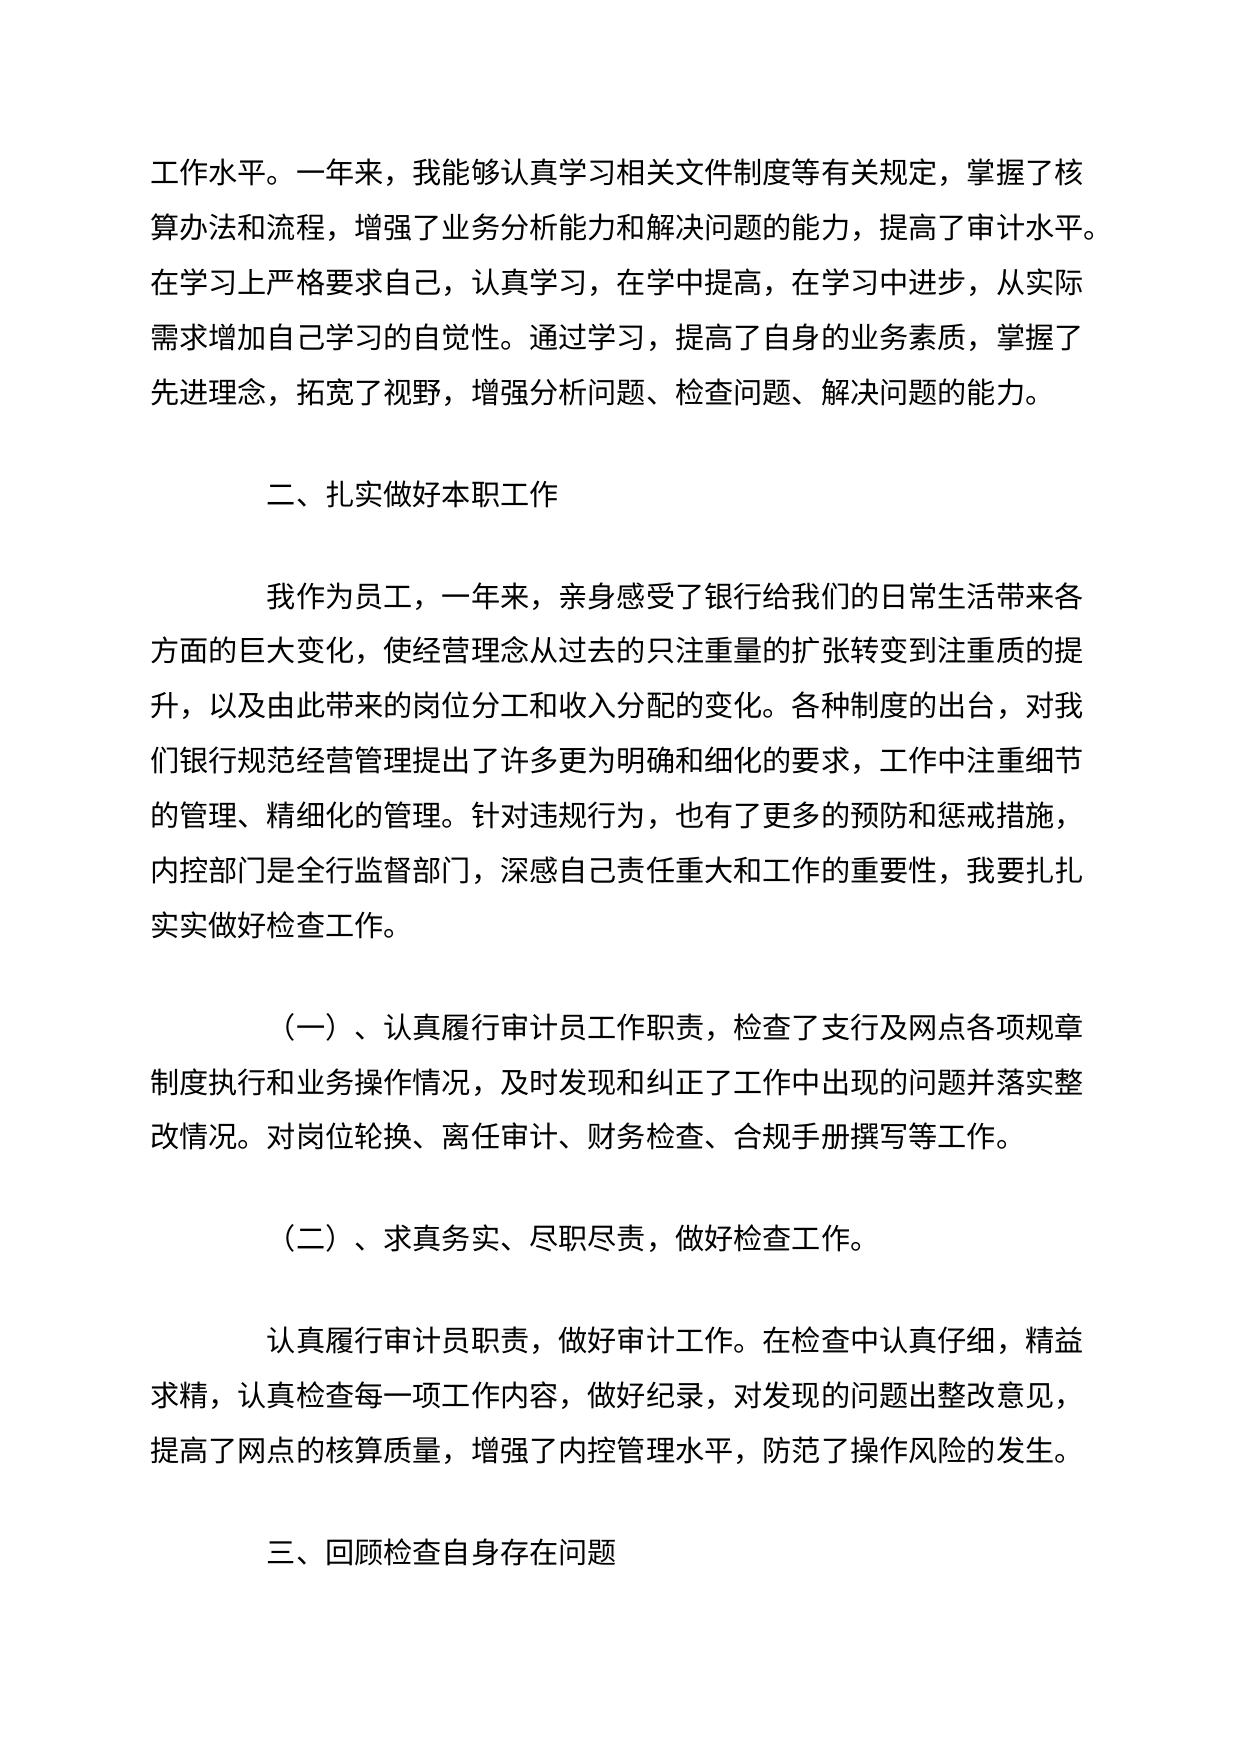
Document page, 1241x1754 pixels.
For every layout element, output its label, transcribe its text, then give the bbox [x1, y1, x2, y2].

text （一）、认真履行审计员工作职责，检查了支行及网点各项规章制度执行和业务操作情况，及时发现和纠正了工作中出现的问题并落实整改情况。对岗位轮换、离任审计、财务检查、合规手册撰写等工作。 [150, 1004, 1090, 1156]
text 我作为员工，一年来，亲身感受了银行给我们的日常生活带来各方面的巨大变化，使经营理念从过去的只注重量的扩张转变到注重质的提升，以及由此带来的岗位分工和收入分配的变化。各种制度的出台，对我们银行规范经营管理提出了许多更为明确和细化的要求，工作中注重细节的管理、精细化的管理。针对违规行为，也有了更多的预防和惩戒措施，内控部门是全行监督部门，深感自己责任重大和工作的重要性，我要扎扎实实做好检查工作。 [150, 573, 1090, 945]
text 认真履行审计员职责，做好审计工作。在检查中认真仔细，精益求精，认真检查每一项工作内容，做好纪录，对发现的问题出整改意见，提高了网点的核算质量，增强了内控管理水平，防范了操作风险的发生。 [150, 1318, 1090, 1470]
text 二、扎实做好本职工作 [150, 471, 1090, 514]
text （二）、求真务实、尽职尽责，做好检查工作。 [150, 1216, 1090, 1258]
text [150, 150, 1090, 412]
text 三、回顾检查自身存在问题 [150, 1529, 1090, 1571]
